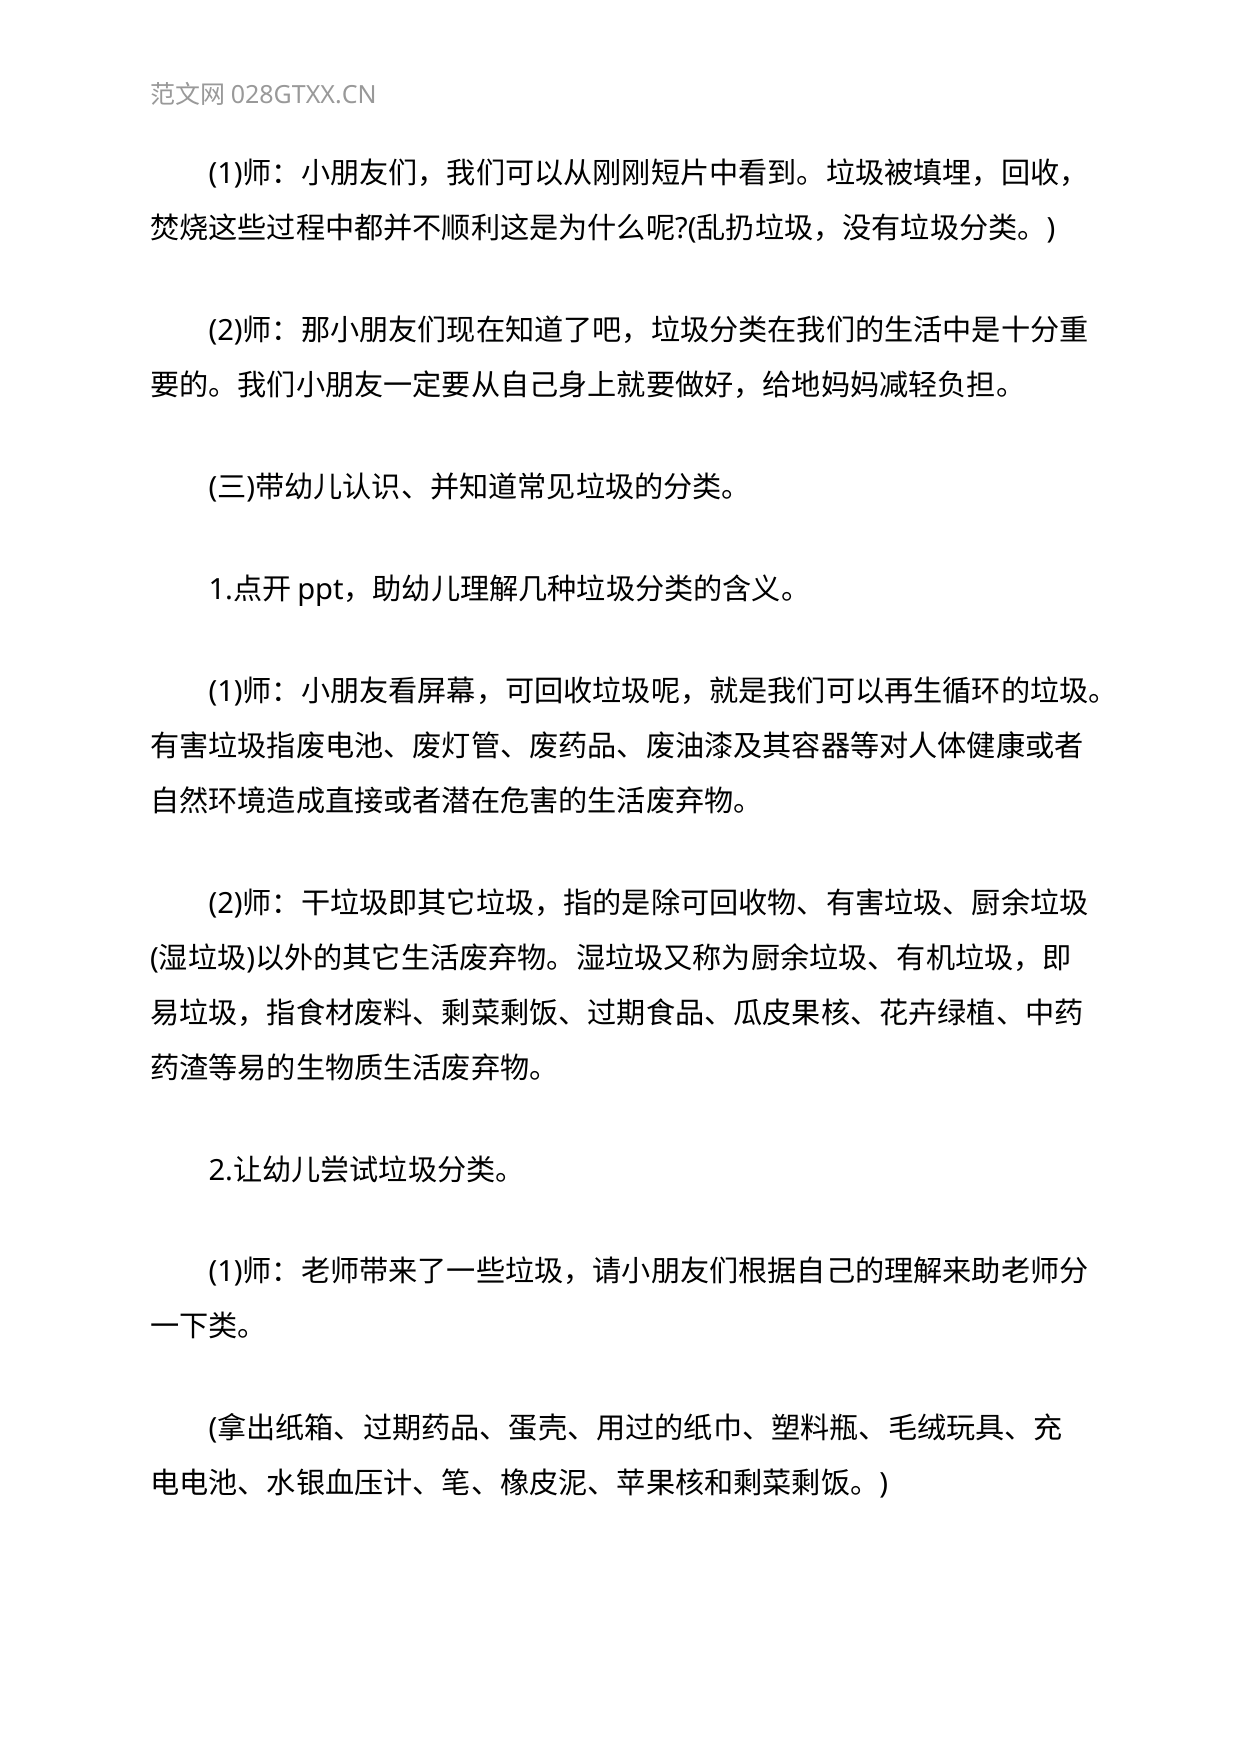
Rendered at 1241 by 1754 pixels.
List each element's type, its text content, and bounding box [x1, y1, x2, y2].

text (1)师：小朋友们，我们可以从刚刚短片中看到。垃圾被填埋，回收，焚烧这些过程中都并不顺利这是为什么呢?(乱扔垃圾，没有垃圾分类。) [150, 150, 1090, 247]
text 1.点开ppt，助幼儿理解几种垃圾分类的含义。 [150, 566, 1090, 608]
text (1)师：小朋友看屏幕，可回收垃圾呢，就是我们可以再生循环的垃圾。有害垃圾指废电池、废灯管、废药品、废油漆及其容器等对人体健康或者自然环境造成直接或者潜在危害的生活废弃物。 [150, 668, 1090, 820]
text (拿出纸箱、过期药品、蛋壳、用过的纸巾、塑料瓶、毛绒玩具、充电电池、水银血压计、笔、橡皮泥、苹果核和剩菜剩饭。) [150, 1405, 1090, 1502]
text (2)师：那小朋友们现在知道了吧，垃圾分类在我们的生活中是十分重要的。我们小朋友一定要从自己身上就要做好，给地妈妈减轻负担。 [150, 307, 1090, 404]
text (三)带幼儿认识、并知道常见垃圾的分类。 [150, 464, 1090, 506]
text (1)师：老师带来了一些垃圾，请小朋友们根据自己的理解来助老师分一下类。 [150, 1248, 1090, 1345]
text (2)师：干垃圾即其它垃圾，指的是除可回收物、有害垃圾、厨余垃圾(湿垃圾)以外的其它生活废弃物。湿垃圾又称为厨余垃圾、有机垃圾，即易垃圾，指食材废料、剩菜剩饭、过期食品、瓜皮果核、花卉绿植、中药药渣等易的生物质生活废弃物。 [150, 879, 1090, 1087]
text 2.让幼儿尝试垃圾分类。 [150, 1146, 1090, 1188]
